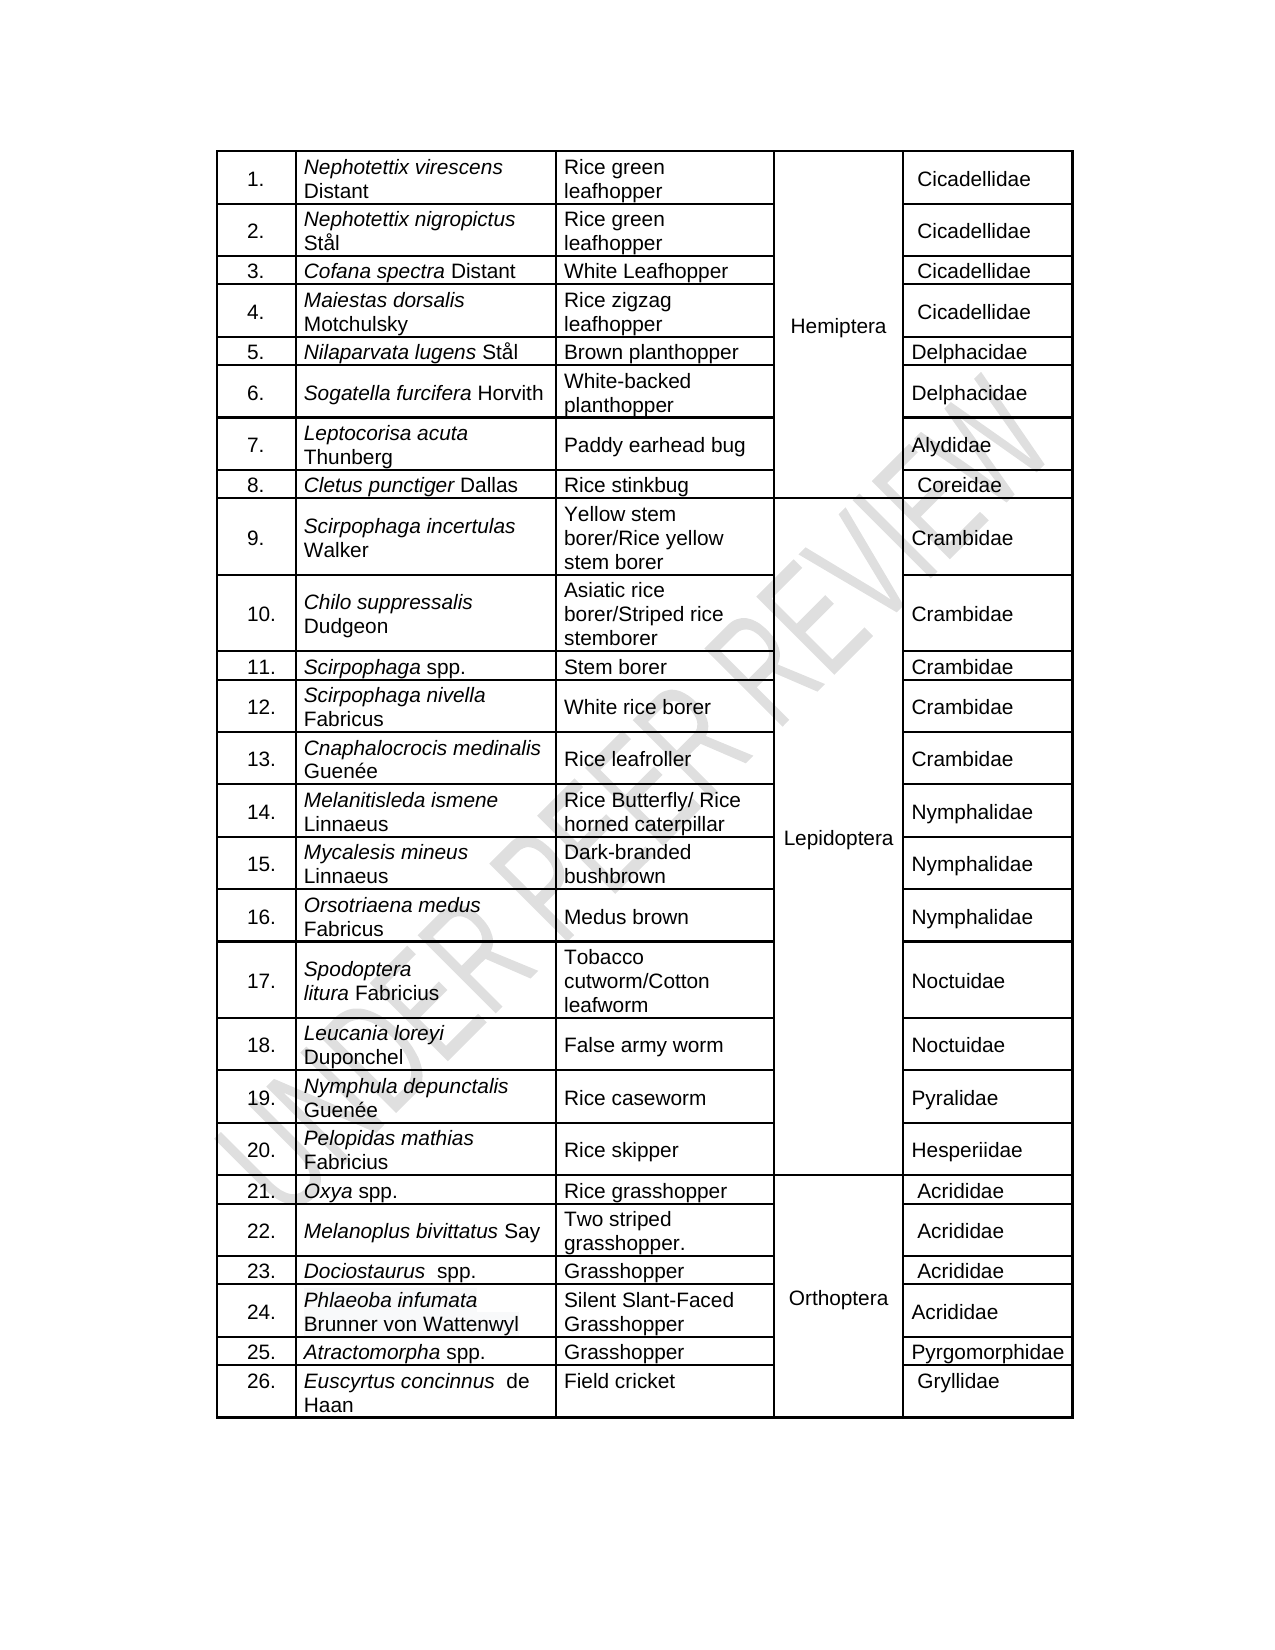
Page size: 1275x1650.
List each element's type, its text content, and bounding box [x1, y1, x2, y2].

table_cell Medus brown [557, 890, 773, 940]
table_cell Rice caseworm [557, 1071, 773, 1122]
table_cell Euscyrtus concinnus de Haan [297, 1366, 555, 1416]
table_cell Crambidae [904, 576, 1071, 650]
table_cell Nymphula depunctalis Guenée [297, 1071, 555, 1122]
table_cell Rice grasshopper [557, 1176, 773, 1202]
table_cell Yellow stem borer/Rice yellow stem borer [557, 499, 773, 574]
table_cell Scirpophaga spp. [297, 652, 555, 678]
table_cell [218, 285, 295, 336]
table_cell Rice green leafhopper [557, 205, 773, 255]
table_cell Field cricket [557, 1366, 773, 1416]
table_cell Delphacidae [904, 338, 1071, 364]
table_cell Atractomorpha spp. [297, 1338, 555, 1364]
table_cell White-backed planthopper [557, 366, 773, 416]
table_cell [218, 419, 295, 469]
table_cell Cofana spectra Distant [297, 257, 555, 283]
table_cell Leptocorisa acuta Thunberg [297, 419, 555, 469]
table_cell [218, 366, 295, 416]
table_cell Delphacidae [904, 366, 1071, 416]
table_cell Hesperiidae [904, 1124, 1071, 1174]
table_cell Crambidae [904, 652, 1071, 678]
table_cell Rice green leafhopper [557, 152, 773, 202]
table_cell Lepidoptera [775, 499, 902, 1174]
table_cell Grasshopper [557, 1257, 773, 1283]
table_cell [218, 338, 295, 364]
table_cell [218, 205, 295, 255]
table_cell Pyralidae [904, 1071, 1071, 1122]
table_cell Acrididae [904, 1257, 1071, 1283]
table_cell [218, 499, 295, 574]
table_cell Spodoptera litura Fabricius [297, 943, 555, 1017]
table_cell Cletus punctiger Dallas [297, 471, 555, 497]
table_cell Paddy earhead bug [557, 419, 773, 469]
table_cell Noctuidae [904, 943, 1071, 1017]
table_cell Nephotettix nigropictus Stål [297, 205, 555, 255]
table_cell Dark-branded bushbrown [557, 838, 773, 888]
table_cell Rice zigzag leafhopper [557, 285, 773, 336]
table_cell [218, 838, 295, 888]
table_cell Stem borer [557, 652, 773, 678]
table_cell Scirpophaga incertulas Walker [297, 499, 555, 574]
table_cell Melanoplus bivittatus Say [297, 1205, 555, 1255]
table_cell White Leafhopper [557, 257, 773, 283]
table_cell Rice skipper [557, 1124, 773, 1174]
table_cell Acrididae [904, 1285, 1071, 1336]
table_cell [218, 471, 295, 497]
table_cell Leucania loreyi Duponchel [297, 1019, 555, 1069]
table_cell Cicadellidae [904, 152, 1071, 202]
table_cell Nymphalidae [904, 785, 1071, 836]
table_cell [218, 1205, 295, 1255]
table_cell [218, 576, 295, 650]
table_cell Cicadellidae [904, 285, 1071, 336]
table_cell Sogatella furcifera Horvith [297, 366, 555, 416]
table_cell [218, 1176, 295, 1202]
table_cell [218, 1124, 295, 1174]
table_cell Acrididae [904, 1205, 1071, 1255]
table_cell Nymphalidae [904, 890, 1071, 940]
table_cell Crambidae [904, 681, 1071, 731]
table_cell Gryllidae [904, 1366, 1071, 1416]
table_cell Asiatic rice borer/Striped rice stemborer [557, 576, 773, 650]
table_cell [218, 733, 295, 783]
table_cell Chilo suppressalis Dudgeon [297, 576, 555, 650]
table_cell Maiestas dorsalis Motchulsky [297, 285, 555, 336]
table_cell False army worm [557, 1019, 773, 1069]
table_cell [218, 1366, 295, 1416]
table_cell Hemiptera [775, 152, 902, 497]
table_cell Scirpophaga nivella Fabricus [297, 681, 555, 731]
table_cell Rice stinkbug [557, 471, 773, 497]
table_cell Rice leafroller [557, 733, 773, 783]
table_cell Nephotettix virescens Distant [297, 152, 555, 202]
table_cell Silent Slant-Faced Grasshopper [557, 1285, 773, 1336]
table_cell [218, 943, 295, 1017]
table_cell Orthoptera [775, 1176, 902, 1416]
table_cell Crambidae [904, 499, 1071, 574]
table_cell [218, 785, 295, 836]
table_cell [218, 681, 295, 731]
table_cell Melanitisleda ismene Linnaeus [297, 785, 555, 836]
table_cell Cicadellidae [904, 257, 1071, 283]
table_cell Cicadellidae [904, 205, 1071, 255]
table_cell Brown planthopper [557, 338, 773, 364]
table_cell [218, 1071, 295, 1122]
table_cell Pyrgomorphidae [904, 1338, 1071, 1364]
table_cell Grasshopper [557, 1338, 773, 1364]
table_cell Alydidae [904, 419, 1071, 469]
table_cell Acrididae [904, 1176, 1071, 1202]
table_cell [218, 257, 295, 283]
table_cell Orsotriaena medus Fabricus [297, 890, 555, 940]
table_cell [218, 652, 295, 678]
table_cell Crambidae [904, 733, 1071, 783]
table_cell [218, 1338, 295, 1364]
table_cell [218, 1257, 295, 1283]
table_cell Rice Butterfly/ Rice horned caterpillar [557, 785, 773, 836]
table_cell Mycalesis mineus Linnaeus [297, 838, 555, 888]
table_cell Oxya spp. [297, 1176, 555, 1202]
table_cell [218, 1285, 295, 1336]
table_cell Dociostaurus spp. [297, 1257, 555, 1283]
table_cell Noctuidae [904, 1019, 1071, 1069]
table_cell Two striped grasshopper. [557, 1205, 773, 1255]
table_cell Tobacco cutworm/Cotton leafworm [557, 943, 773, 1017]
table_cell White rice borer [557, 681, 773, 731]
table_cell Pelopidas mathias Fabricius [297, 1124, 555, 1174]
table_cell [218, 152, 295, 202]
table_cell Cnaphalocrocis medinalis Guenée [297, 733, 555, 783]
table_cell Nymphalidae [904, 838, 1071, 888]
table_cell Coreidae [904, 471, 1071, 497]
table_cell Nilaparvata lugens Stål [297, 338, 555, 364]
table_cell [218, 890, 295, 940]
table_cell Phlaeoba infumata Brunner von Wattenwyl [297, 1285, 555, 1336]
table_cell [218, 1019, 295, 1069]
